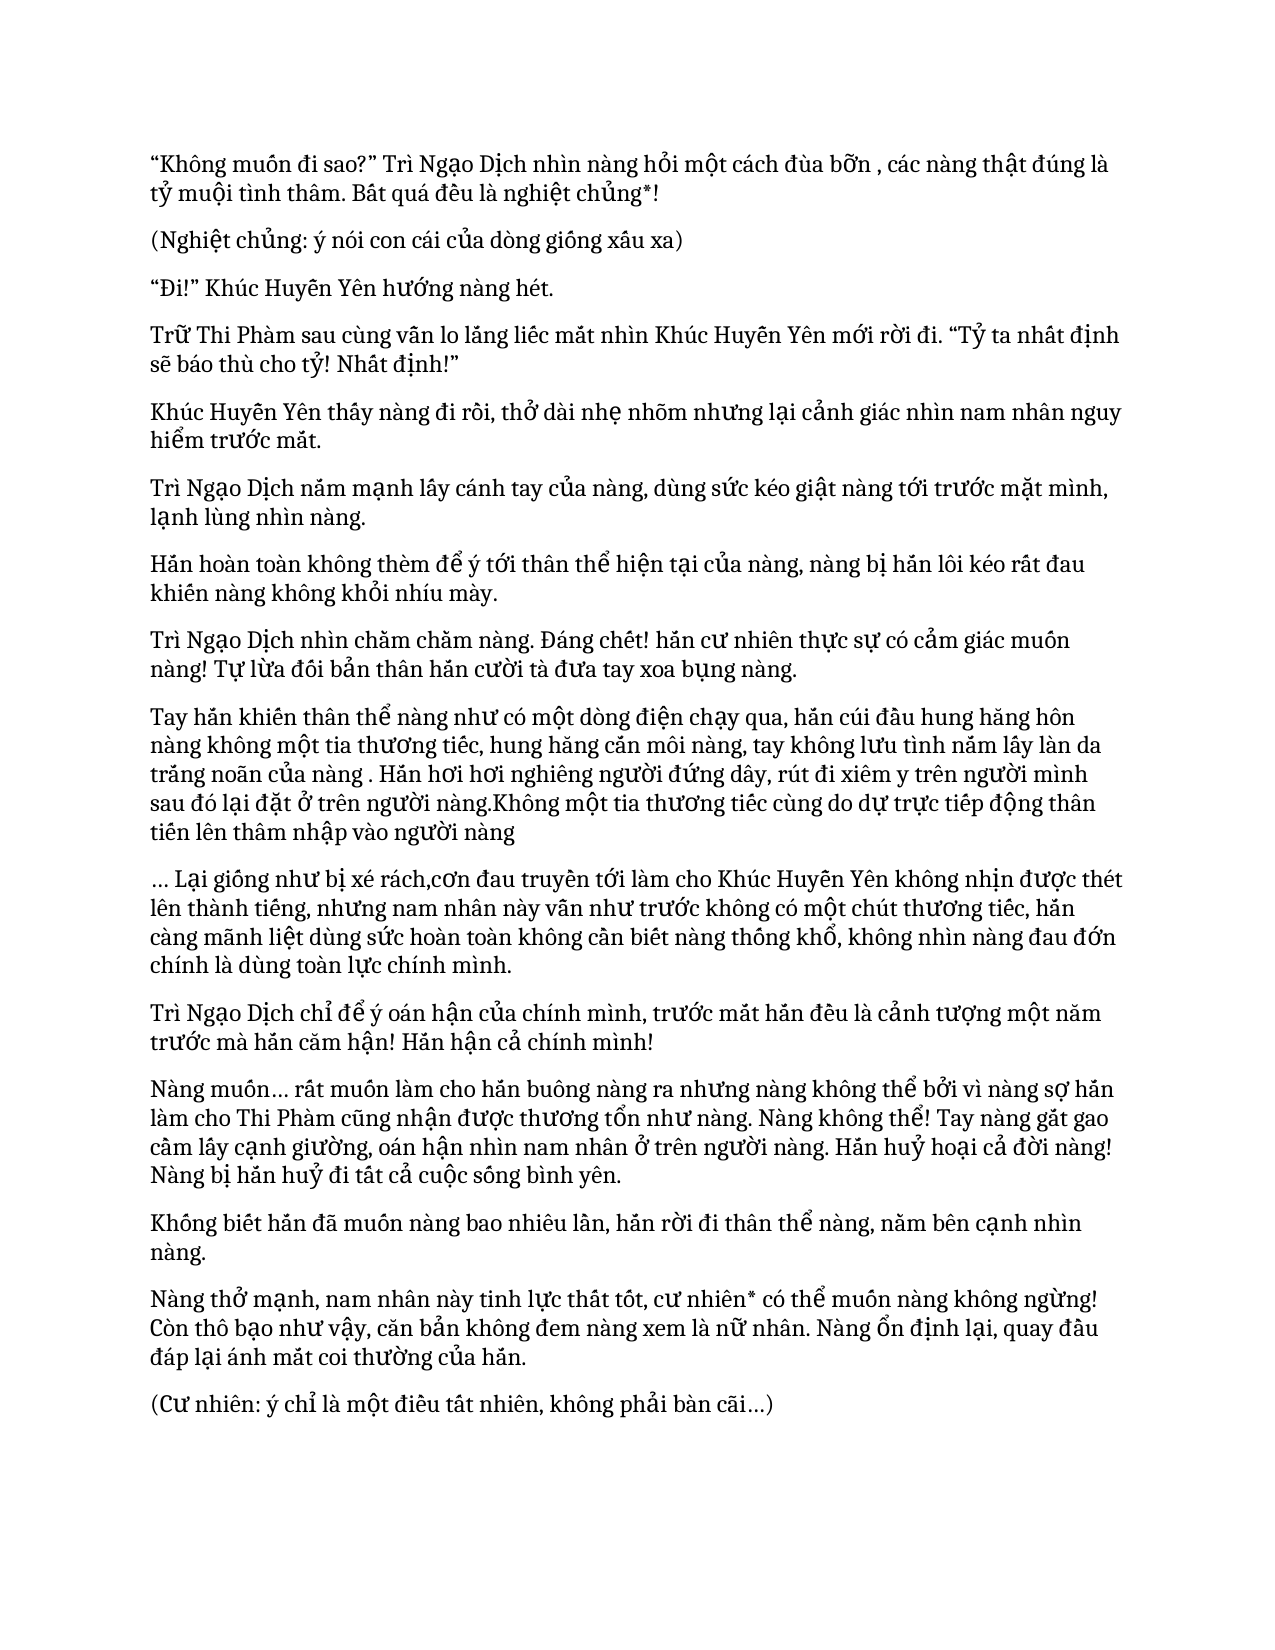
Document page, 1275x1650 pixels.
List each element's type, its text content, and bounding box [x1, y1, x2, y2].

text Trì Ngạo Dịch chỉ để ý oán hận của chính mình, trước mắt hắn đều là cảnh tượng một năm trước mà hắn căm hận! Hắn hận cả chính mình! [150, 999, 1125, 1056]
text Trữ Thi Phàm sau cùng vẫn lo lắng liếc mắt nhìn Khúc Huyễn Yên mới rời đi. “Tỷ ta nhất định sẽ báo thù cho tỷ! Nhất định!” [150, 321, 1125, 379]
text Khống biết hắn đã muốn nàng bao nhiêu lần, hắn rời đi thân thể nàng, nằm bên cạnh nhìn nàng. [150, 1209, 1125, 1266]
text Nàng thở mạnh, nam nhân này tinh lực thất tốt, cư nhiên* có thể muốn nàng không ngừng! Còn thô bạo như vậy, căn bản không đem nàng xem là nữ nhân. Nàng ổn định lại, quay đầu đáp lại ánh mắt coi thường của hắn. [150, 1285, 1125, 1371]
text (Cư nhiên: ý chỉ là một điều tất nhiên, không phải bàn cãi…) [150, 1390, 1125, 1419]
text “Đi!” Khúc Huyễn Yên hướng nàng hét. [150, 274, 1125, 302]
text Trì Ngạo Dịch nhìn chằm chằm nàng. Đáng chết! hắn cư nhiên thực sự có cảm giác muốn nàng! Tự lừa đối bản thân hắn cười tà đưa tay xoa bụng nàng. [150, 626, 1125, 684]
text Nàng muốn… rất muốn làm cho hắn buông nàng ra nhưng nàng không thể bởi vì nàng sợ hắn làm cho Thi Phàm cũng nhận được thương tổn như nàng. Nàng không thể! Tay nàng gắt gao cầm lấy cạnh giường, oán hận nhìn nam nhân ở trên người nàng. Hắn huỷ hoại cả đời nàng! Nàng bị hắn huỷ đi tất cả cuộc sống bình yên. [150, 1075, 1125, 1190]
text “Không muốn đi sao?” Trì Ngạo Dịch nhìn nàng hỏi một cách đùa bỡn , các nàng thật đúng là tỷ muội tình thâm. Bất quá đều là nghiệt chủng*! [150, 150, 1125, 207]
text Trì Ngạo Dịch nắm mạnh lấy cánh tay của nàng, dùng sức kéo giật nàng tới trước mặt mình, lạnh lùng nhìn nàng. [150, 474, 1125, 531]
text (Nghiệt chủng: ý nói con cái của dòng giống xấu xa) [150, 226, 1125, 255]
text Tay hắn khiến thân thể nàng như có một dòng điện chạy qua, hắn cúi đầu hung hăng hôn nàng không một tia thương tiếc, hung hăng cắn môi nàng, tay không lưu tình nắm lấy làn da trắng noãn của nàng . Hắn hơi hơi nghiêng người đứng dây, rút đi xiêm y trên người mình sau đó lại đặt ở trên người nàng.Không một tia thương tiếc cùng do dự trực tiếp động thân tiến lên thâm nhập vào người nàng [150, 702, 1125, 846]
text Khúc Huyễn Yên thấy nàng đi rồi, thở dài nhẹ nhõm nhưng lại cảnh giác nhìn nam nhân nguy hiểm trước mắt. [150, 397, 1125, 455]
text … Lại giống như bị xé rách,cơn đau truyền tới làm cho Khúc Huyễn Yên không nhịn được thét lên thành tiếng, nhưng nam nhân này vẫn như trước không có một chút thương tiếc, hắn càng mãnh liệt dùng sức hoàn toàn không cần biết nàng thống khổ, không nhìn nàng đau đớn chính là dùng toàn lực chính mình. [150, 865, 1125, 980]
text Hắn hoàn toàn không thèm để ý tới thân thể hiện tại của nàng, nàng bị hắn lôi kéo rất đau khiến nàng không khỏi nhíu mày. [150, 550, 1125, 607]
